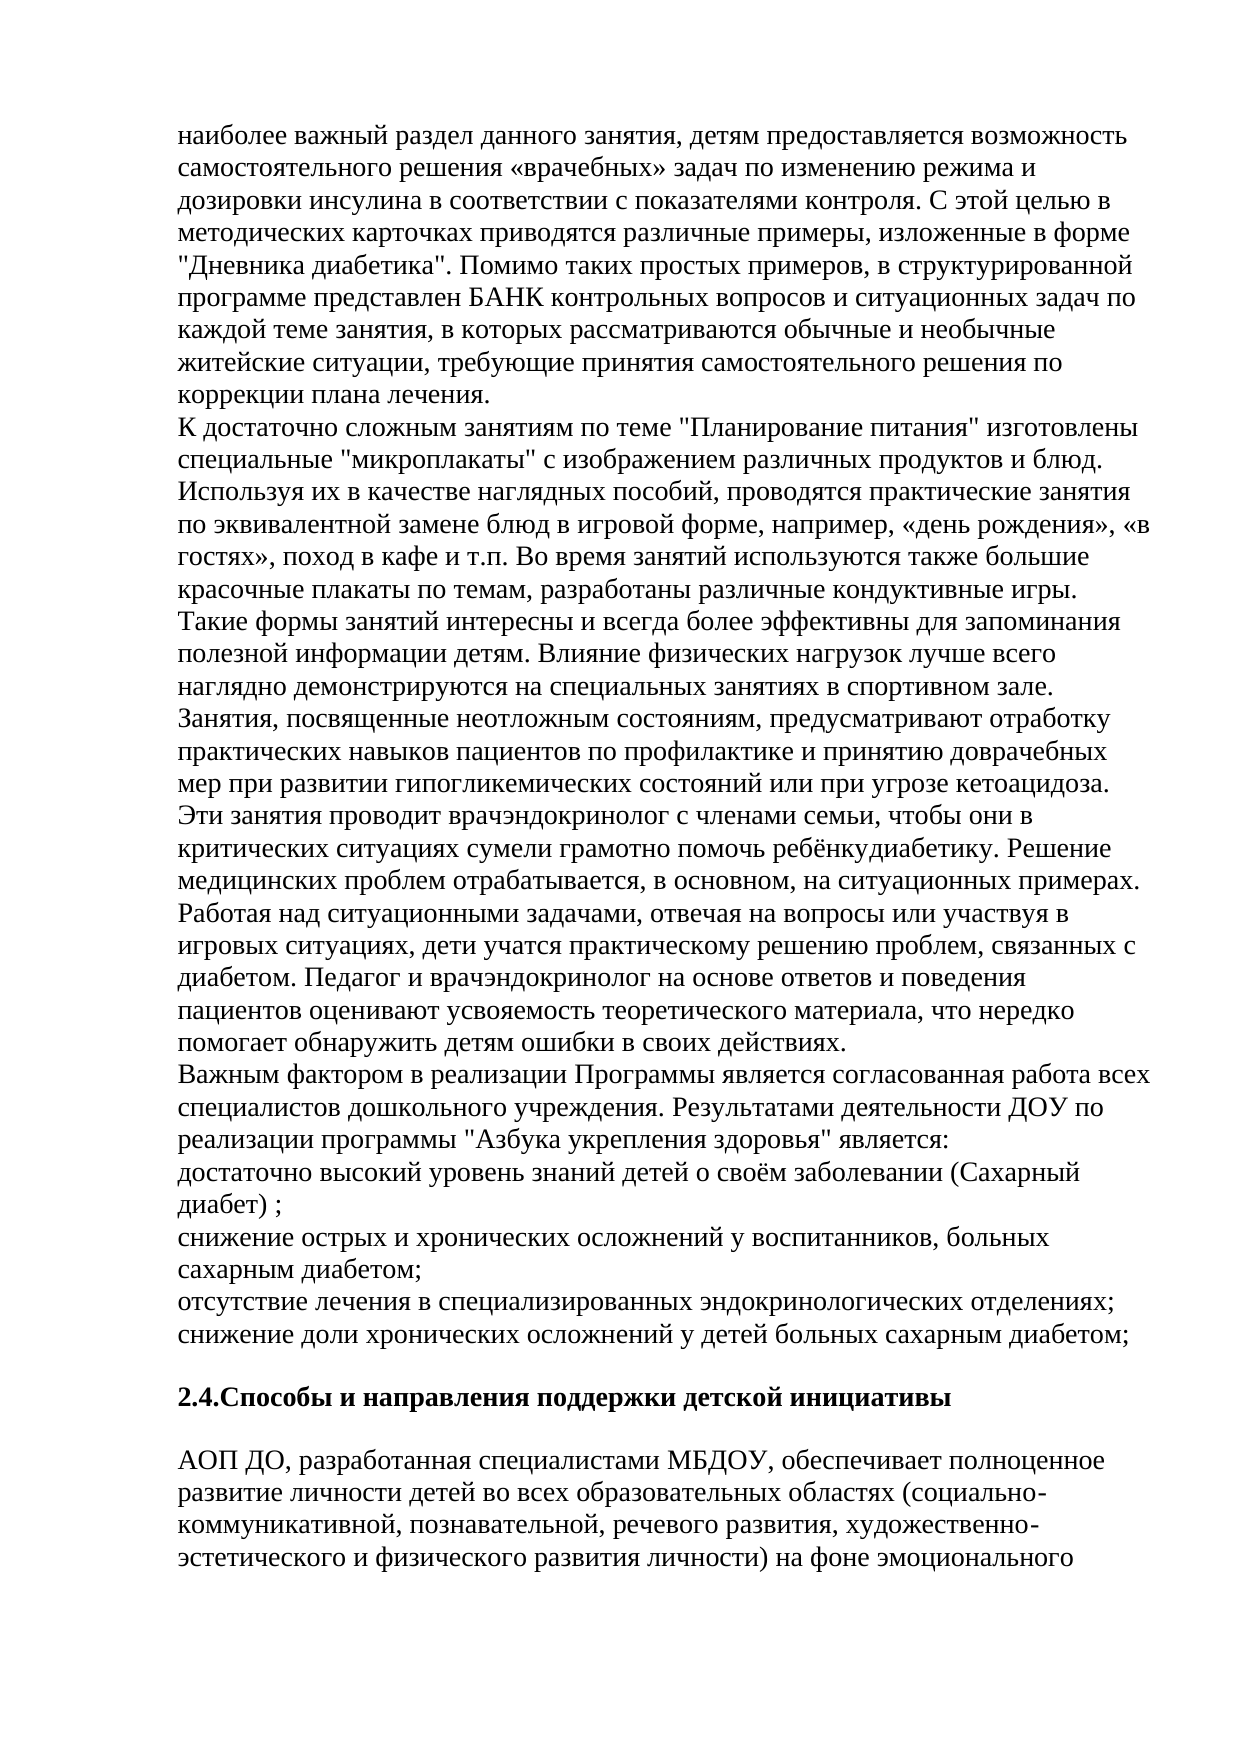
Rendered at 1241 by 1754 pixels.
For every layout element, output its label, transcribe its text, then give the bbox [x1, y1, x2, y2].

text снижение острых и хронических осложнений у воспитанников, больных сахарным диабетом; [177, 1219, 1152, 1284]
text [177, 1443, 1152, 1572]
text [177, 118, 1152, 410]
text Важным фактором в реализации Программы является согласованная работа всех специалистов дошкольного учреждения. Результатами деятельности ДОУ по реализации программы "Азбука укрепления здоровья" является: [177, 1058, 1152, 1155]
text 2.4.Способы и направления поддержки детской инициативы [177, 1380, 1152, 1412]
text Занятия, посвященные неотложным состояниям, предусматривают отработку практических навыков пациентов по профилактике и принятию доврачебных мер при развитии гипогликемических состояний или при угрозе кетоацидоза. Эти занятия проводит врачэндокринолог с членами семьи, чтобы они в критических ситуациях сумели грамотно помочь ребёнкудиабетику. Решение медицинских проблем отрабатывается, в основном, на ситуационных примерах. Работая над ситуационными задачами, отвечая на вопросы или участвуя в игровых ситуациях, дети учатся практическому решению проблем, связанных с диабетом. Педагог и врачэндокринолог на основе ответов и поведения пациентов оценивают усвояемость теоретического материала, что нередко помогает обнаружить детям ошибки в своих действиях. [177, 701, 1152, 1058]
text снижение доли хронических осложнений у детей больных сахарным диабетом; [177, 1317, 1152, 1349]
text К достаточно сложным занятиям по теме "Планирование питания" изготовлены специальные "микроплакаты" с изображением различных продуктов и блюд. Используя их в качестве наглядных пособий, проводятся практические занятия по эквивалентной замене блюд в игровой форме, например, «день рождения», «в гостях», поход в кафе и т.п. Во время занятий используются также большие красочные плакаты по темам, разработаны различные кондуктивные игры. Такие формы занятий интересны и всегда более эффективны для запоминания полезной информации детям. Влияние физических нагрузок лучше всего наглядно демонстрируются на специальных занятиях в спортивном зале. [177, 410, 1152, 701]
text достаточно высокий уровень знаний детей о своём заболевании (Сахарный диабет) ; [177, 1155, 1152, 1219]
text отсутствие лечения в специализированных эндокринологических отделениях; [177, 1284, 1152, 1317]
